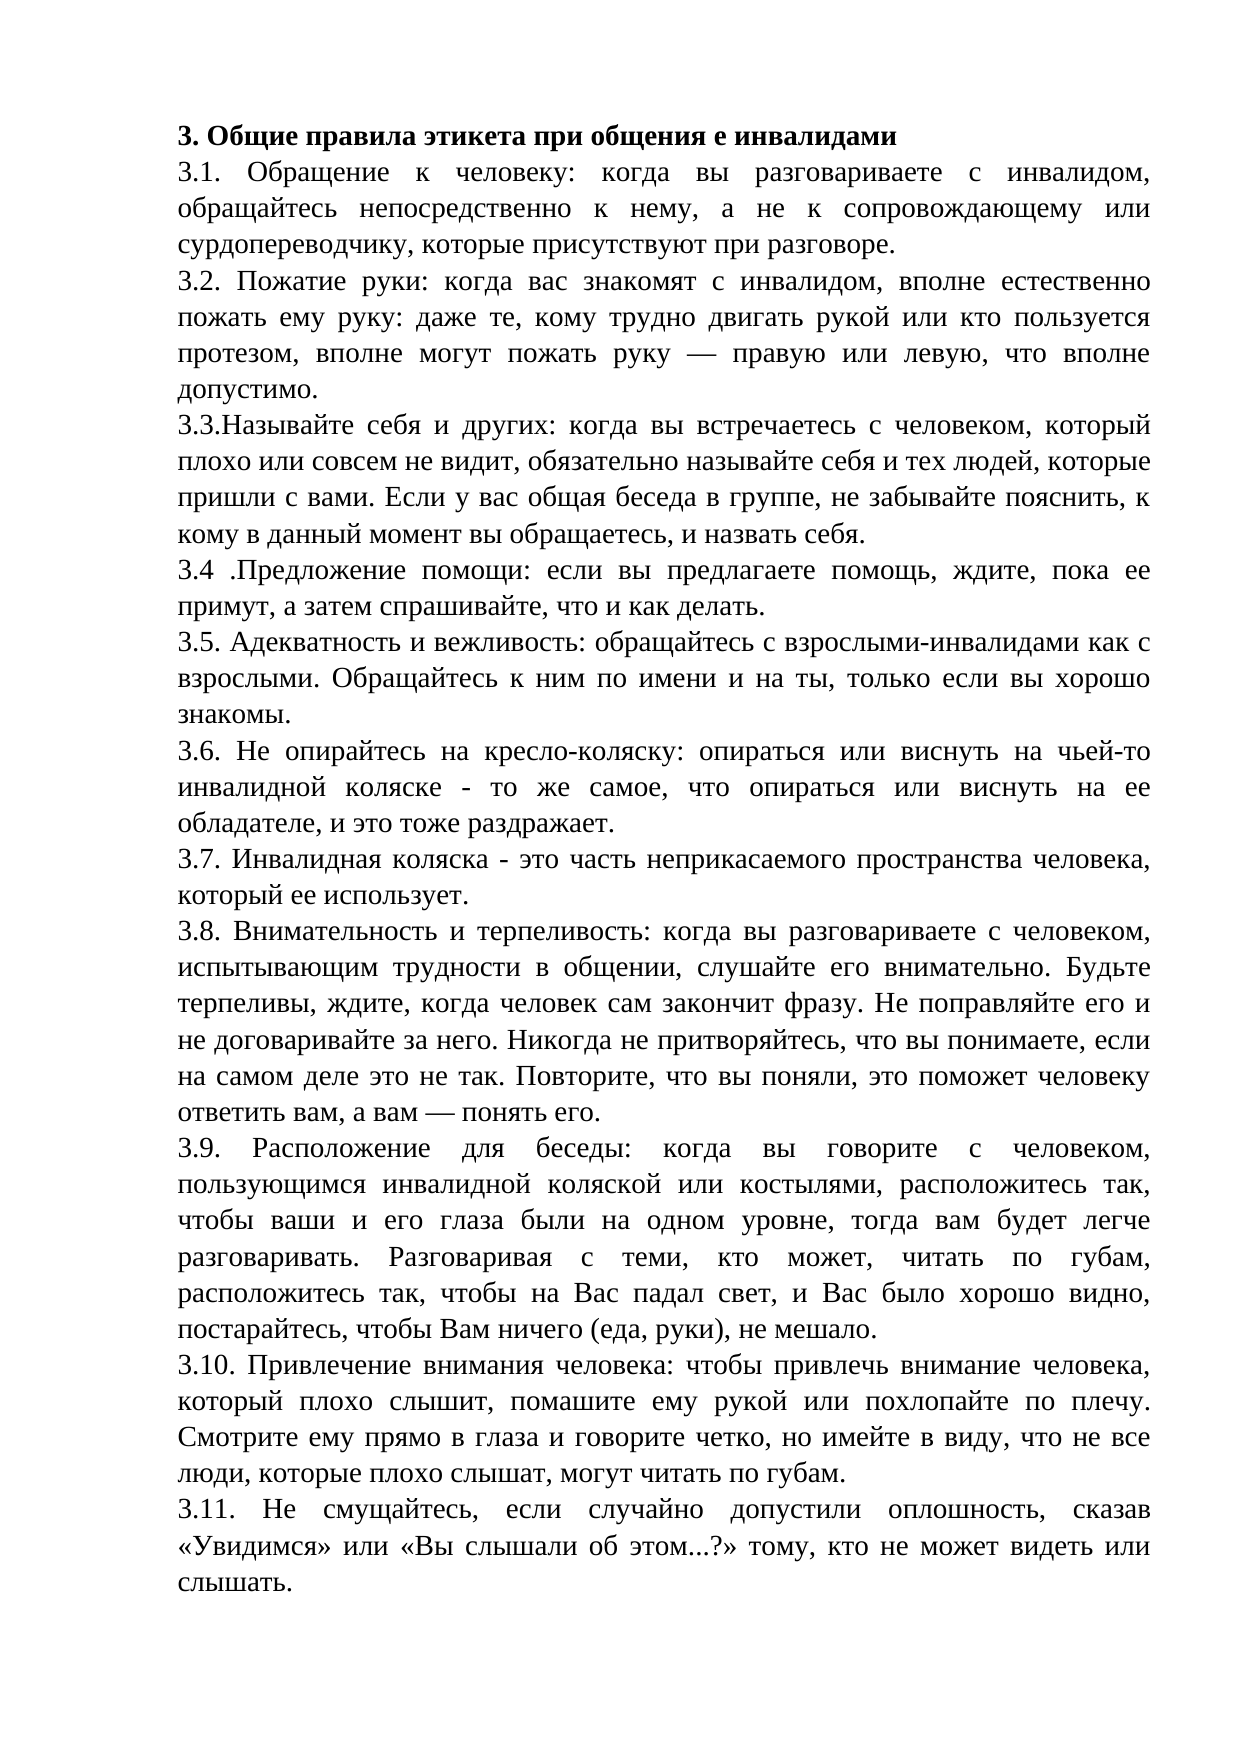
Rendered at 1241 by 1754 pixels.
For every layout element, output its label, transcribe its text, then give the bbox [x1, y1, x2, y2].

text 3.4 .Предложение помощи: если вы предлагаете помощь, ждите, пока ее примут, а затем спрашивайте, что и как делать. [177, 552, 1152, 622]
text 3.1. Обращение к человеку: когда вы разговариваете с инвалидом, обращайтесь непосредственно к нему, а не к сопровождающему или сурдопереводчику, которые присутствуют при разговоре. [177, 154, 1152, 260]
text 3.9. Расположение для беседы: когда вы говорите с человеком, пользующимся инвалидной коляской или костылями, расположитесь так, чтобы ваши и его глаза были на одном уровне, тогда вам будет легче разговаривать. Разговаривая с теми, кто может, читать по губам, расположитесь так, чтобы на Вас падал свет, и Вас было хорошо видно, постарайтесь, чтобы Вам ничего (еда, руки), не мешало. [177, 1130, 1152, 1344]
text 3.10. Привлечение внимания человека: чтобы привлечь внимание человека, который плохо слышит, помашите ему рукой или похлопайте по плечу. Смотрите ему прямо в глаза и говорите четко, но имейте в виду, что не все люди, которые плохо слышат, могут читать по губам. [177, 1347, 1152, 1489]
text 3.5. Адекватность и вежливость: обращайтесь с взрослыми-инвалидами как с взрослыми. Обращайтесь к ним по имени и на ты, только если вы хорошо знакомы. [177, 624, 1152, 730]
text 3. Общие правила этикета при общения е инвалидами [177, 118, 1152, 152]
text 3.7. Инвалидная коляска - это часть неприкасаемого пространства человека, который ее использует. [177, 841, 1152, 911]
text 3.11. Не смущайтесь, если случайно допустили оплошность, сказав «Увидимся» или «Вы слышали об этом...?» тому, кто не может видеть или слышать. [177, 1492, 1152, 1597]
text 3.8. Внимательность и терпеливость: когда вы разговариваете с человеком, испытывающим трудности в общении, слушайте его внимательно. Будьте терпеливы, ждите, когда человек сам закончит фразу. Не поправляйте его и не договаривайте за него. Никогда не притворяйтесь, что вы понимаете, если на самом деле это не так. Повторите, что вы поняли, это поможет человеку ответить вам, а вам — понять его. [177, 913, 1152, 1128]
text 3.6. Не опирайтесь на кресло-коляску: опираться или виснуть на чьей-то инвалидной коляске - то же самое, что опираться или виснуть на ее обладателе, и это тоже раздражает. [177, 733, 1152, 838]
text 3.2. Пожатие руки: когда вас знакомят с инвалидом, вполне естественно пожать ему руку: даже те, кому трудно двигать рукой или кто пользуется протезом, вполне могут пожать руку — правую или левую, что вполне допустимо. [177, 263, 1152, 405]
text 3.3.Называйте себя и других: когда вы встречаетесь с человеком, который плохо или совсем не видит, обязательно называйте себя и тех людей, которые пришли с вами. Если у вас общая беседа в группе, не забывайте пояснить, к кому в данный момент вы обращаетесь, и назвать себя. [177, 407, 1152, 549]
